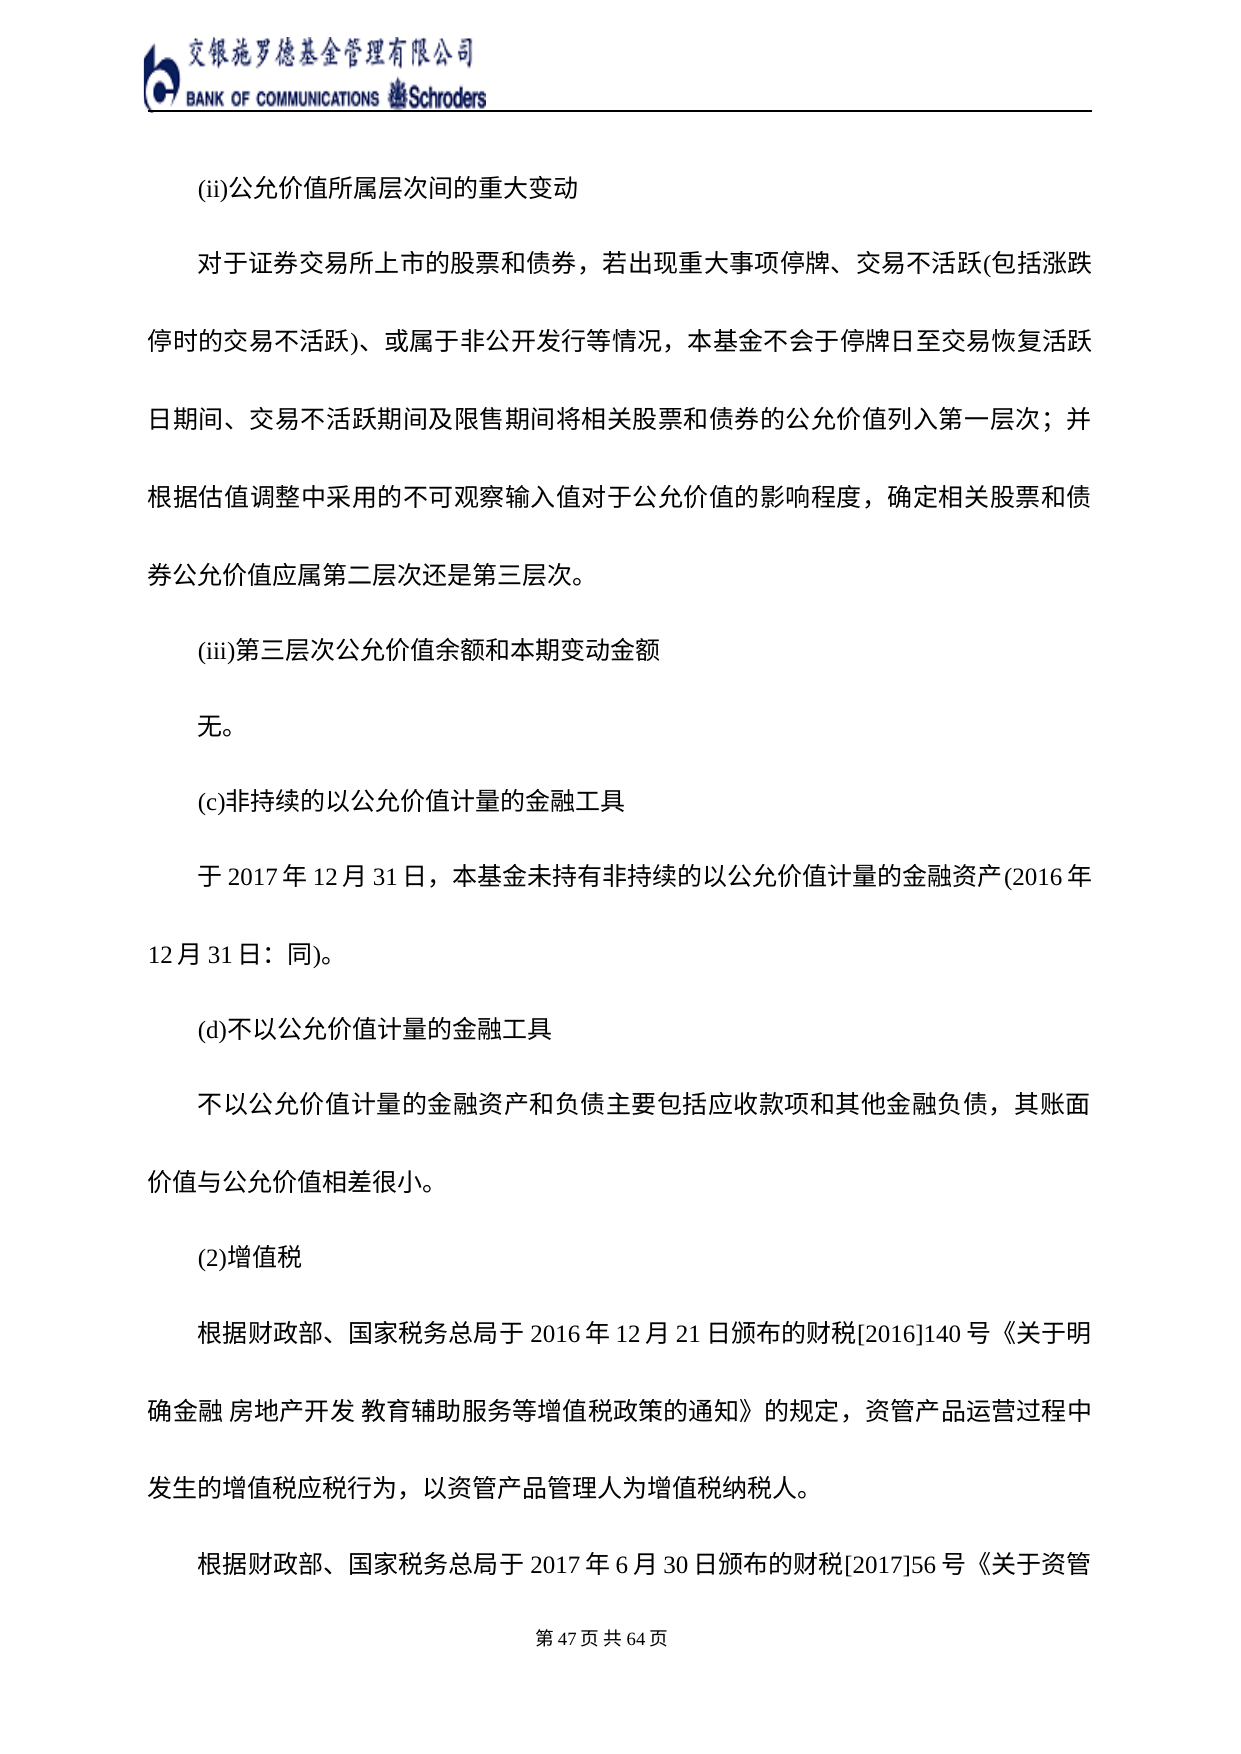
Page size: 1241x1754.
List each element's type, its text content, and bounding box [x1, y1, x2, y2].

text 于2017年12月31日，本基金未持有非持续的以公允价值计量的金融资产(2016年12月31日：同)。 [148, 842, 1092, 985]
text 根据财政部、国家税务总局于2016年12月21日颁布的财税[2016]140号《关于明确金融 房地产开发 教育辅助服务等增值税政策的通知》的规定，资管产品运营过程中发生的增值税应税行为，以资管产品管理人为增值税纳税人。 [148, 1299, 1092, 1519]
text 无。 [148, 692, 1092, 757]
picture [143, 37, 486, 113]
text (d)不以公允价值计量的金融工具 [148, 995, 1092, 1060]
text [148, 1530, 1092, 1595]
text (iii)第三层次公允价值余额和本期变动金额 [148, 616, 1092, 681]
text (2)增值税 [148, 1223, 1092, 1288]
text 对于证券交易所上市的股票和债券，若出现重大事项停牌、交易不活跃(包括涨跌停时的交易不活跃)、或属于非公开发行等情况，本基金不会于停牌日至交易恢复活跃日期间、交易不活跃期间及限售期间将相关股票和债券的公允价值列入第一层次；并根据估值调整中采用的不可观察输入值对于公允价值的影响程度，确定相关股票和债券公允价值应属第二层次还是第三层次。 [148, 229, 1092, 606]
text 不以公允价值计量的金融资产和负债主要包括应收款项和其他金融负债，其账面价值与公允价值相差很小。 [148, 1070, 1092, 1213]
text (ii)公允价值所属层次间的重大变动 [148, 154, 1092, 219]
text (c)非持续的以公允价值计量的金融工具 [148, 767, 1092, 832]
